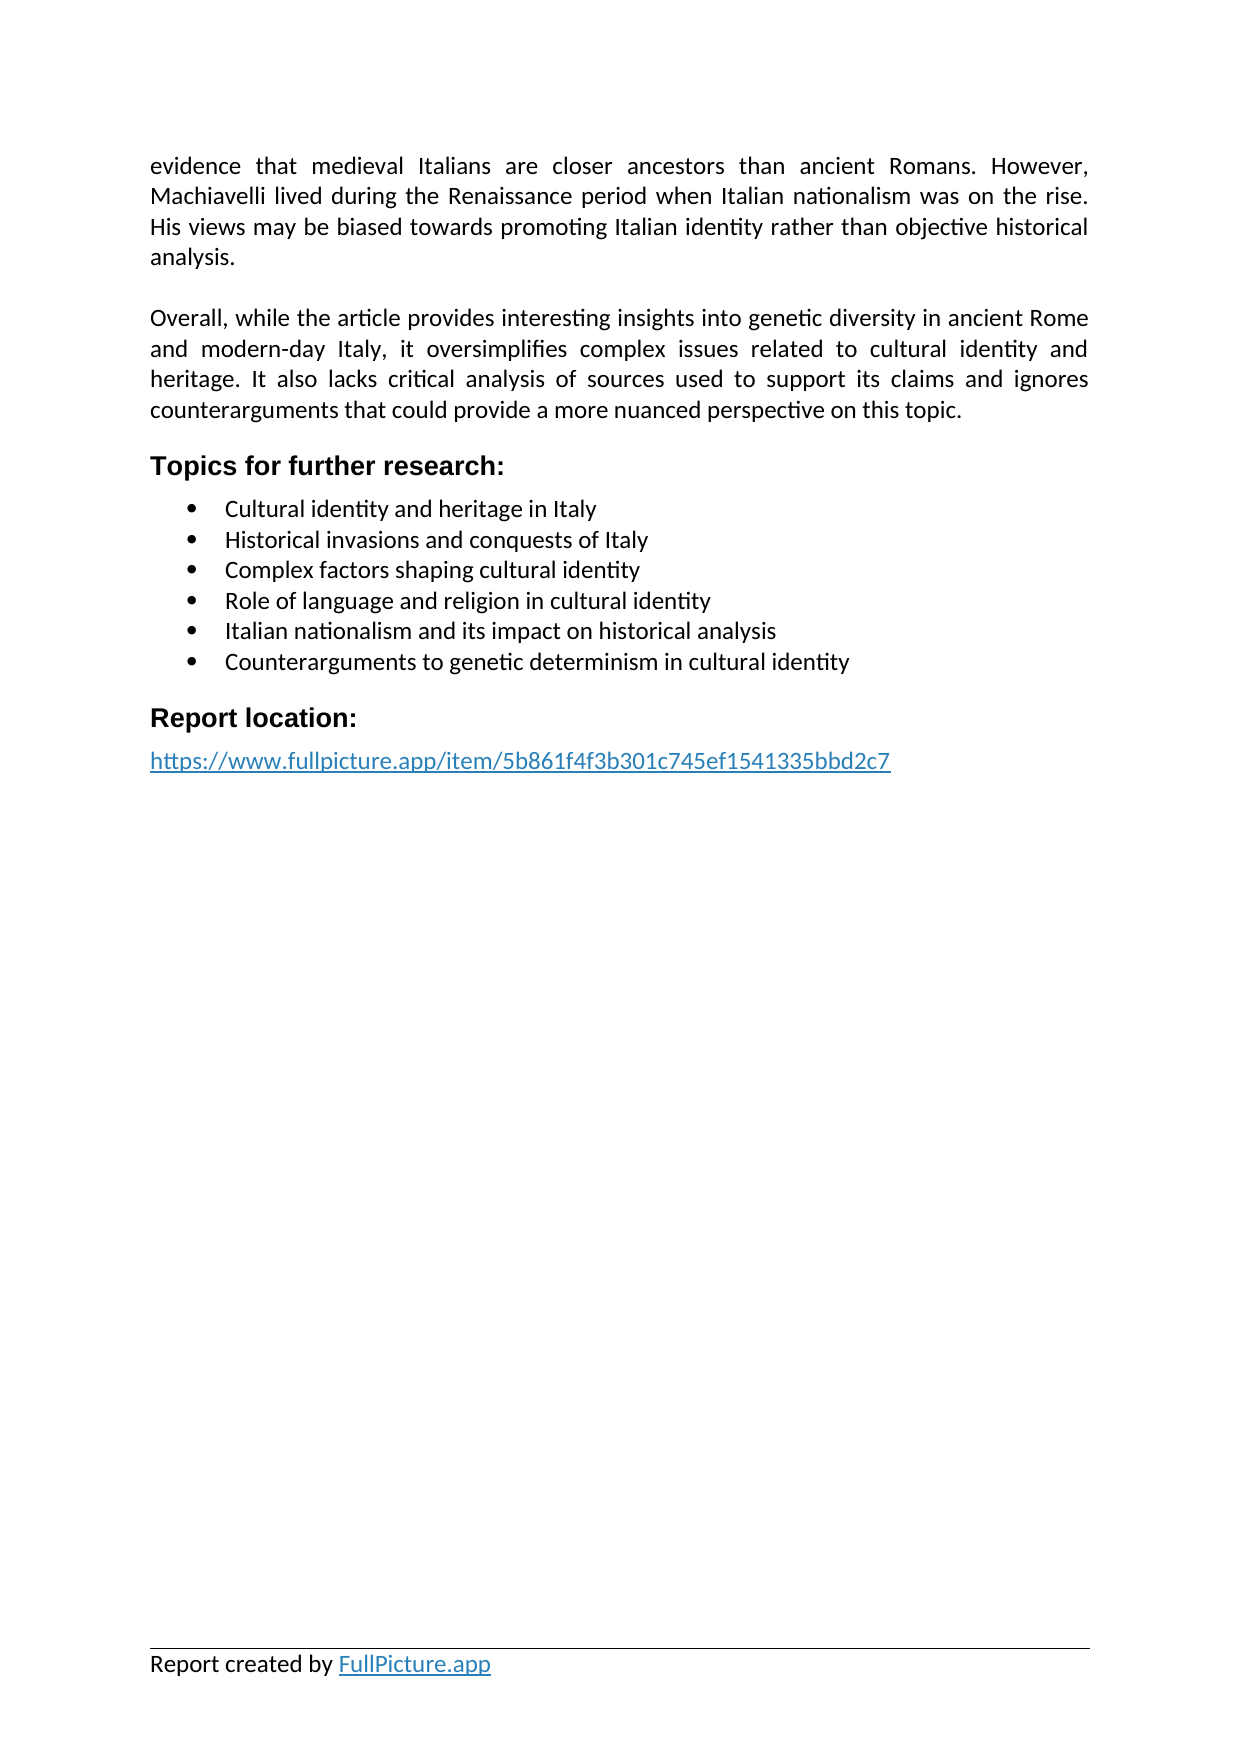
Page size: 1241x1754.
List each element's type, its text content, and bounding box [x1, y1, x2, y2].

text Overall, while the article provides interesting insights into genetic diversity in ancient Rome and modern-day Italy, it oversimplifies complex issues related to cultural identity and heritage. It also lacks critical analysis of sources used to support its claims and ignores counterarguments that could provide a more nuanced perspective on this topic. [150, 303, 1090, 425]
list Italian nationalism and its impact on historical analysis [187, 616, 1090, 646]
list Role of language and religion in cultural identity [187, 585, 1090, 616]
list Complex factors shaping cultural identity [187, 554, 1090, 585]
subtitle Report location: [150, 702, 1090, 733]
text https://www.fullpicture.app/item/5b861f4f3b301c745ef1541335bbd2c7 [150, 745, 1090, 776]
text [150, 150, 1090, 272]
list Counterarguments to genetic determinism in cultural identity [187, 646, 1090, 677]
subtitle Topics for further research: [150, 450, 1090, 481]
list Historical invasions and conquests of Italy [187, 524, 1090, 554]
list Cultural identity and heritage in Italy [187, 493, 1090, 524]
